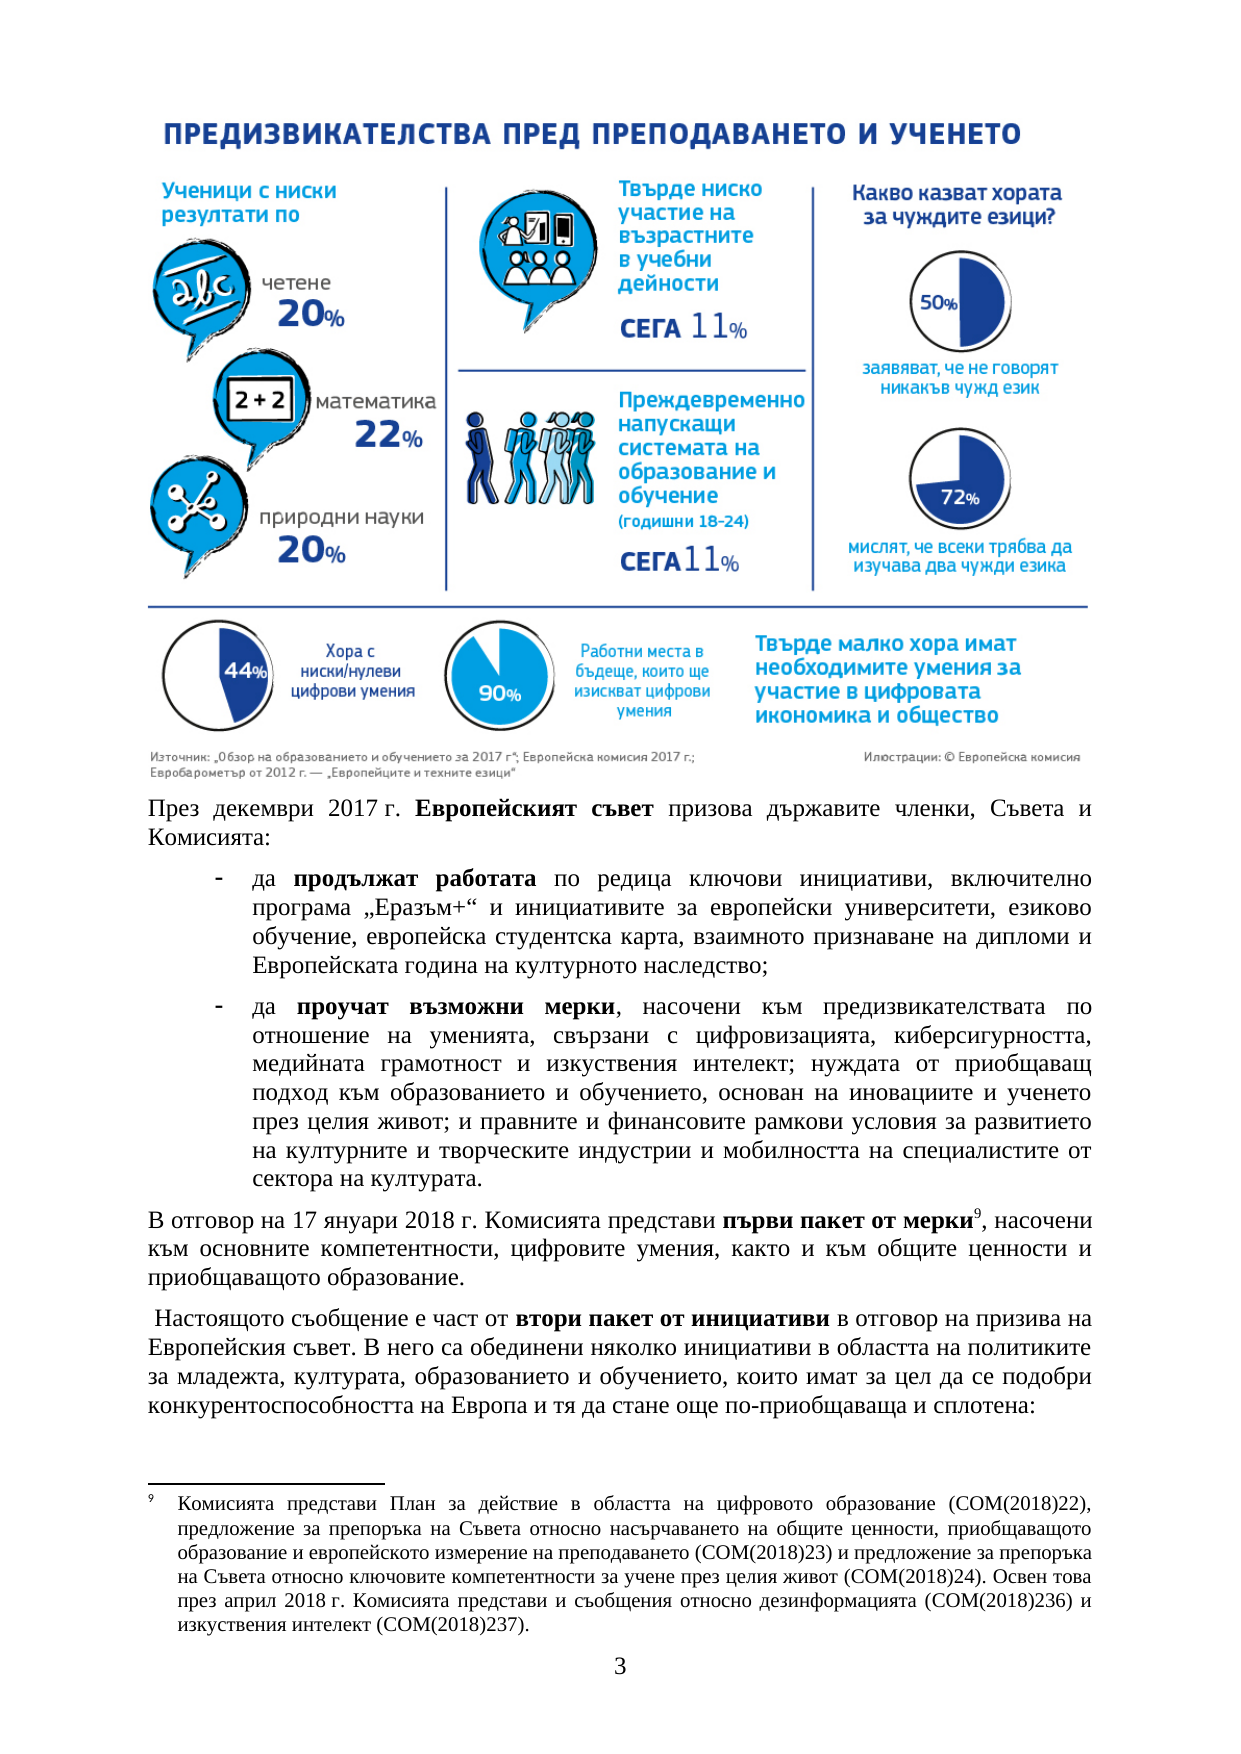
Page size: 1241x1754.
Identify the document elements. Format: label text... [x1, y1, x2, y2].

list да проучат възможни мерки, насочени към предизвикателствата по отношение на уменията, свързани с цифровизацията, киберсигурността, медийната грамотност и изкуствения интелект; нуждата от приобщаващ подход към образованието и обучението, основан на иновациите и ученето през целия живот; и правните и финансовите рамкови условия за развитието на културните и творческите индустрии и мобилността на специалистите от сектора на културата. [214, 991, 1093, 1192]
list да продължат работата по редица ключови инициативи, включително програма „Еразъм+“ и инициативите за европейски университети, езиково обучение, европейска студентска карта, взаимното признаване на дипломи и Европейската година на културното наследство; [214, 863, 1093, 978]
picture [147, 118, 1093, 781]
text В отговор на 17 януари 2018 г. Комисията представи първи пакет от мерки, насочени към основните компетентности, цифровите умения, както и към общите ценности и приобщаващото образование. [148, 1205, 1093, 1291]
text През декември 2017 г. Европейският съвет призова държавите членки, Съвета и Комисията: [148, 793, 1093, 851]
text Настоящото съобщение е част от втори пакет от инициативи в отговор на призива на Европейския съвет. В него са обединени няколко инициативи в областта на политиките за младежта, културата, образованието и обучението, които имат за цел да се подобри конкурентоспособността на Европа и тя да стане още по-приобщаваща и сплотена: [148, 1303, 1093, 1418]
